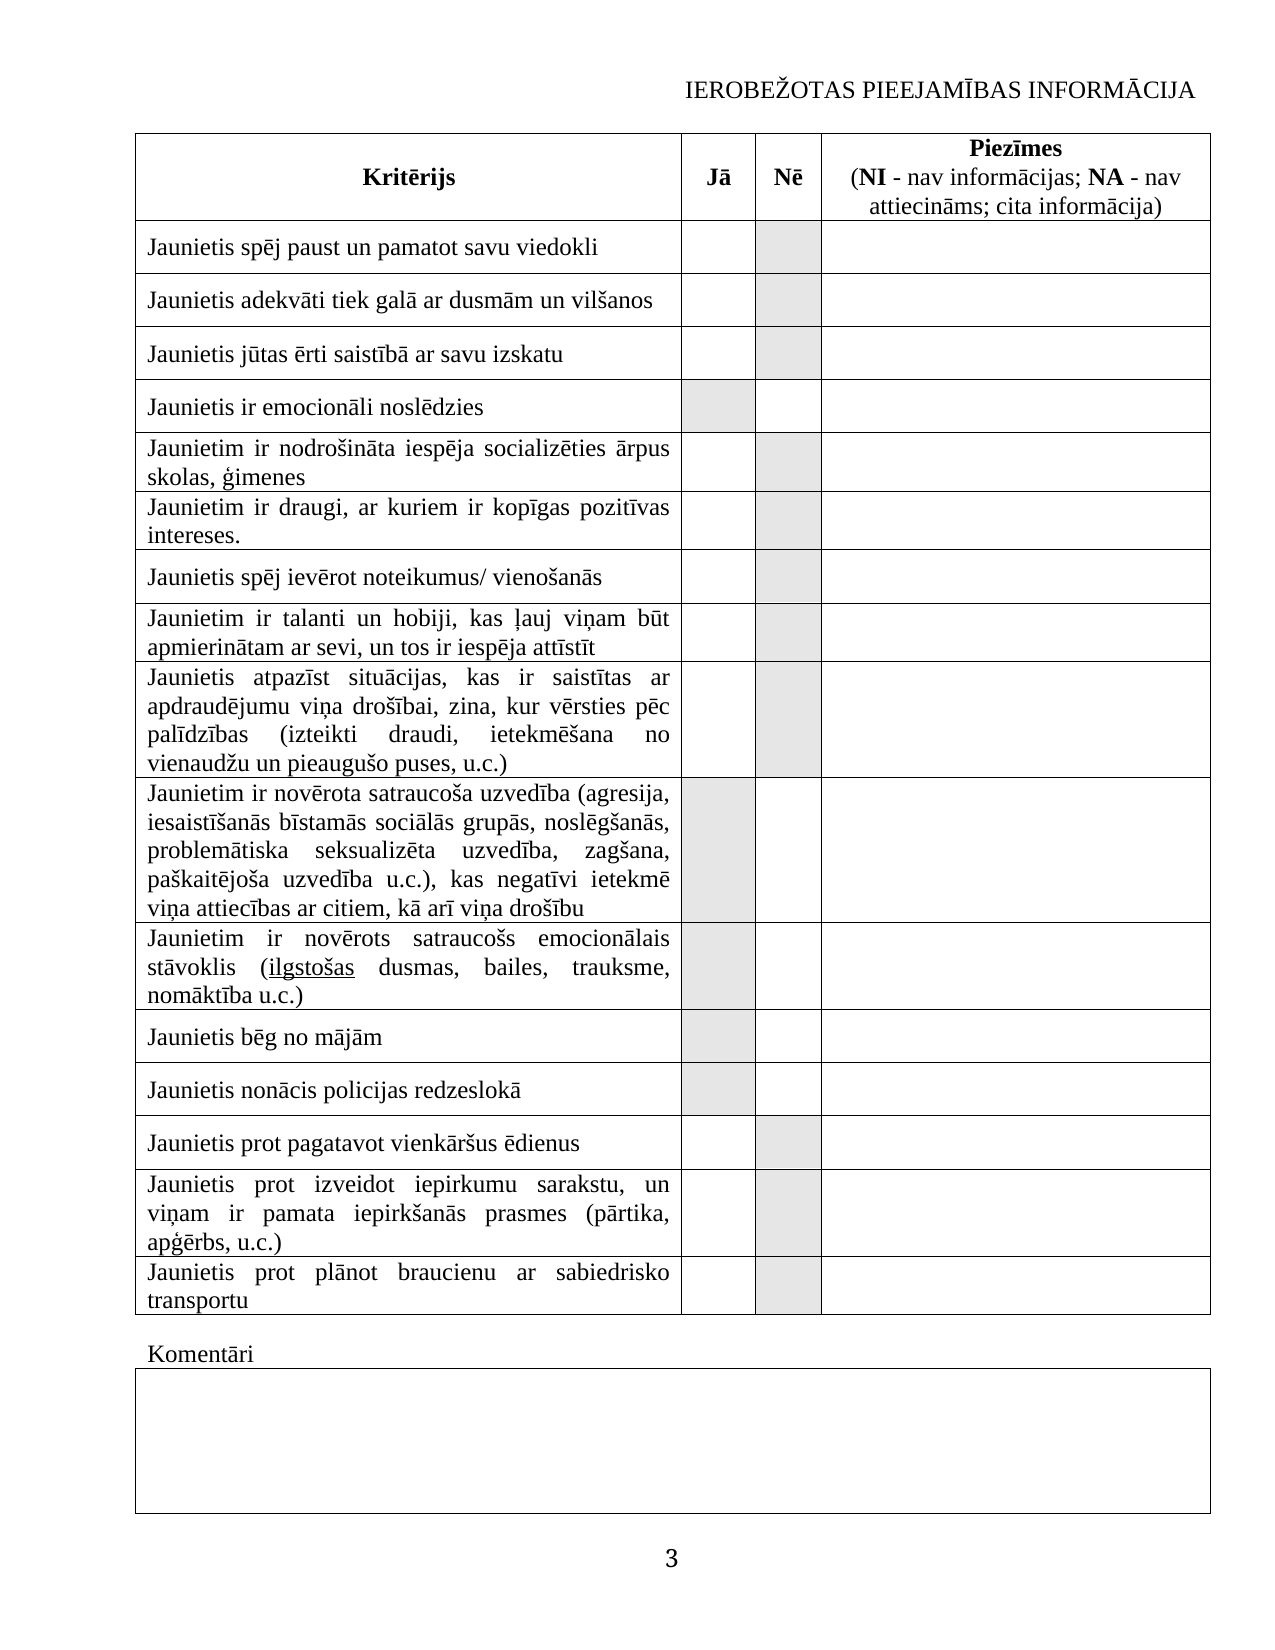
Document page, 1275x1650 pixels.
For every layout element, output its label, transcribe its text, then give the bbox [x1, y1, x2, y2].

table_header [136, 1369, 1210, 1513]
table_cell [682, 778, 755, 922]
table_cell Jaunietis bēg no mājām [136, 1010, 681, 1062]
table_cell [682, 380, 755, 432]
table_cell [756, 1063, 821, 1115]
table_cell [682, 1063, 755, 1115]
table_cell [822, 604, 1210, 661]
table_cell [756, 274, 821, 326]
table_cell [756, 778, 821, 922]
table_cell [682, 1257, 755, 1314]
table_cell [756, 1010, 821, 1062]
table_cell [756, 221, 821, 273]
table_header Jā [682, 134, 755, 220]
table_header Piezīmes (NI - nav informācijas; NA - nav attiecināms; cita informācija) [822, 134, 1210, 220]
table_cell [682, 923, 755, 1009]
table_cell [756, 1170, 821, 1256]
table_cell [682, 433, 755, 491]
table_cell [756, 662, 821, 777]
table_cell [822, 1116, 1210, 1168]
table_cell [822, 1063, 1210, 1115]
table_cell Jaunietim ir novērota satraucoša uzvedība (agresija, iesaistīšanās bīstamās sociālās grupās, noslēgšanās, problemātiska seksualizēta uzvedība, zagšana, paškaitējoša uzvedība u.c.), kas negatīvi ietekmē viņa attiecības ar citiem, kā arī viņa drošību [136, 778, 681, 922]
table_cell [682, 662, 755, 777]
table_cell Jaunietis prot pagatavot vienkāršus ēdienus [136, 1116, 681, 1168]
table_cell [682, 327, 755, 379]
table_cell [756, 1116, 821, 1168]
table_cell [822, 327, 1210, 379]
table_cell [756, 1257, 821, 1314]
table_cell [756, 550, 821, 602]
table_cell [682, 274, 755, 326]
table_cell Jaunietis prot izveidot iepirkumu sarakstu, un viņam ir pamata iepirkšanās prasmes (pārtika, apģērbs, u.c.) [136, 1170, 681, 1256]
table_cell [756, 327, 821, 379]
table_cell [682, 550, 755, 602]
table_cell [682, 492, 755, 549]
table_cell [756, 492, 821, 549]
table_cell Jaunietis spēj paust un pamatot savu viedokli [136, 221, 681, 273]
table_cell [822, 1010, 1210, 1062]
table_cell [756, 604, 821, 661]
table_cell [822, 433, 1210, 491]
table_cell [822, 492, 1210, 549]
table_cell [756, 433, 821, 491]
text Komentāri [147, 1339, 1250, 1368]
table_cell [682, 1010, 755, 1062]
table_cell [682, 221, 755, 273]
table_cell [822, 1170, 1210, 1256]
table_cell [822, 923, 1210, 1009]
table_cell Jaunietim ir novērots satraucošs emocionālais stāvoklis (ilgstošas dusmas, bailes, trauksme, nomāktība u.c.) [136, 923, 681, 1009]
table_cell [822, 778, 1210, 922]
table_cell Jaunietis adekvāti tiek galā ar dusmām un vilšanos [136, 274, 681, 326]
table_cell Jaunietim ir nodrošināta iespēja socializēties ārpus skolas, ģimenes [136, 433, 681, 491]
table_cell Jaunietis ir emocionāli noslēdzies [136, 380, 681, 432]
table_cell Jaunietis jūtas ērti saistībā ar savu izskatu [136, 327, 681, 379]
table_header Kritērijs [136, 134, 681, 220]
table_cell [822, 550, 1210, 602]
table_cell [682, 1170, 755, 1256]
table_header Nē [756, 134, 821, 220]
table_cell Jaunietim ir draugi, ar kuriem ir kopīgas pozitīvas intereses. [136, 492, 681, 549]
table_cell [682, 604, 755, 661]
table_cell [822, 380, 1210, 432]
table_cell [822, 1257, 1210, 1314]
table_cell [756, 923, 821, 1009]
table_cell [756, 380, 821, 432]
table_cell [822, 221, 1210, 273]
table_cell Jaunietis spēj ievērot noteikumus/ vienošanās [136, 550, 681, 602]
table_cell [822, 662, 1210, 777]
table_cell Jaunietis nonācis policijas redzeslokā [136, 1063, 681, 1115]
table_cell [682, 1116, 755, 1168]
table_cell Jaunietim ir talanti un hobiji, kas ļauj viņam būt apmierinātam ar sevi, un tos ir iespēja attīstīt [136, 604, 681, 661]
table_cell Jaunietis prot plānot braucienu ar sabiedrisko transportu [136, 1257, 681, 1314]
table_cell Jaunietis atpazīst situācijas, kas ir saistītas ar apdraudējumu viņa drošībai, zina, kur vērsties pēc palīdzības (izteikti draudi, ietekmēšana no vienaudžu un pieaugušo puses, u.c.) [136, 662, 681, 777]
table_cell [822, 274, 1210, 326]
